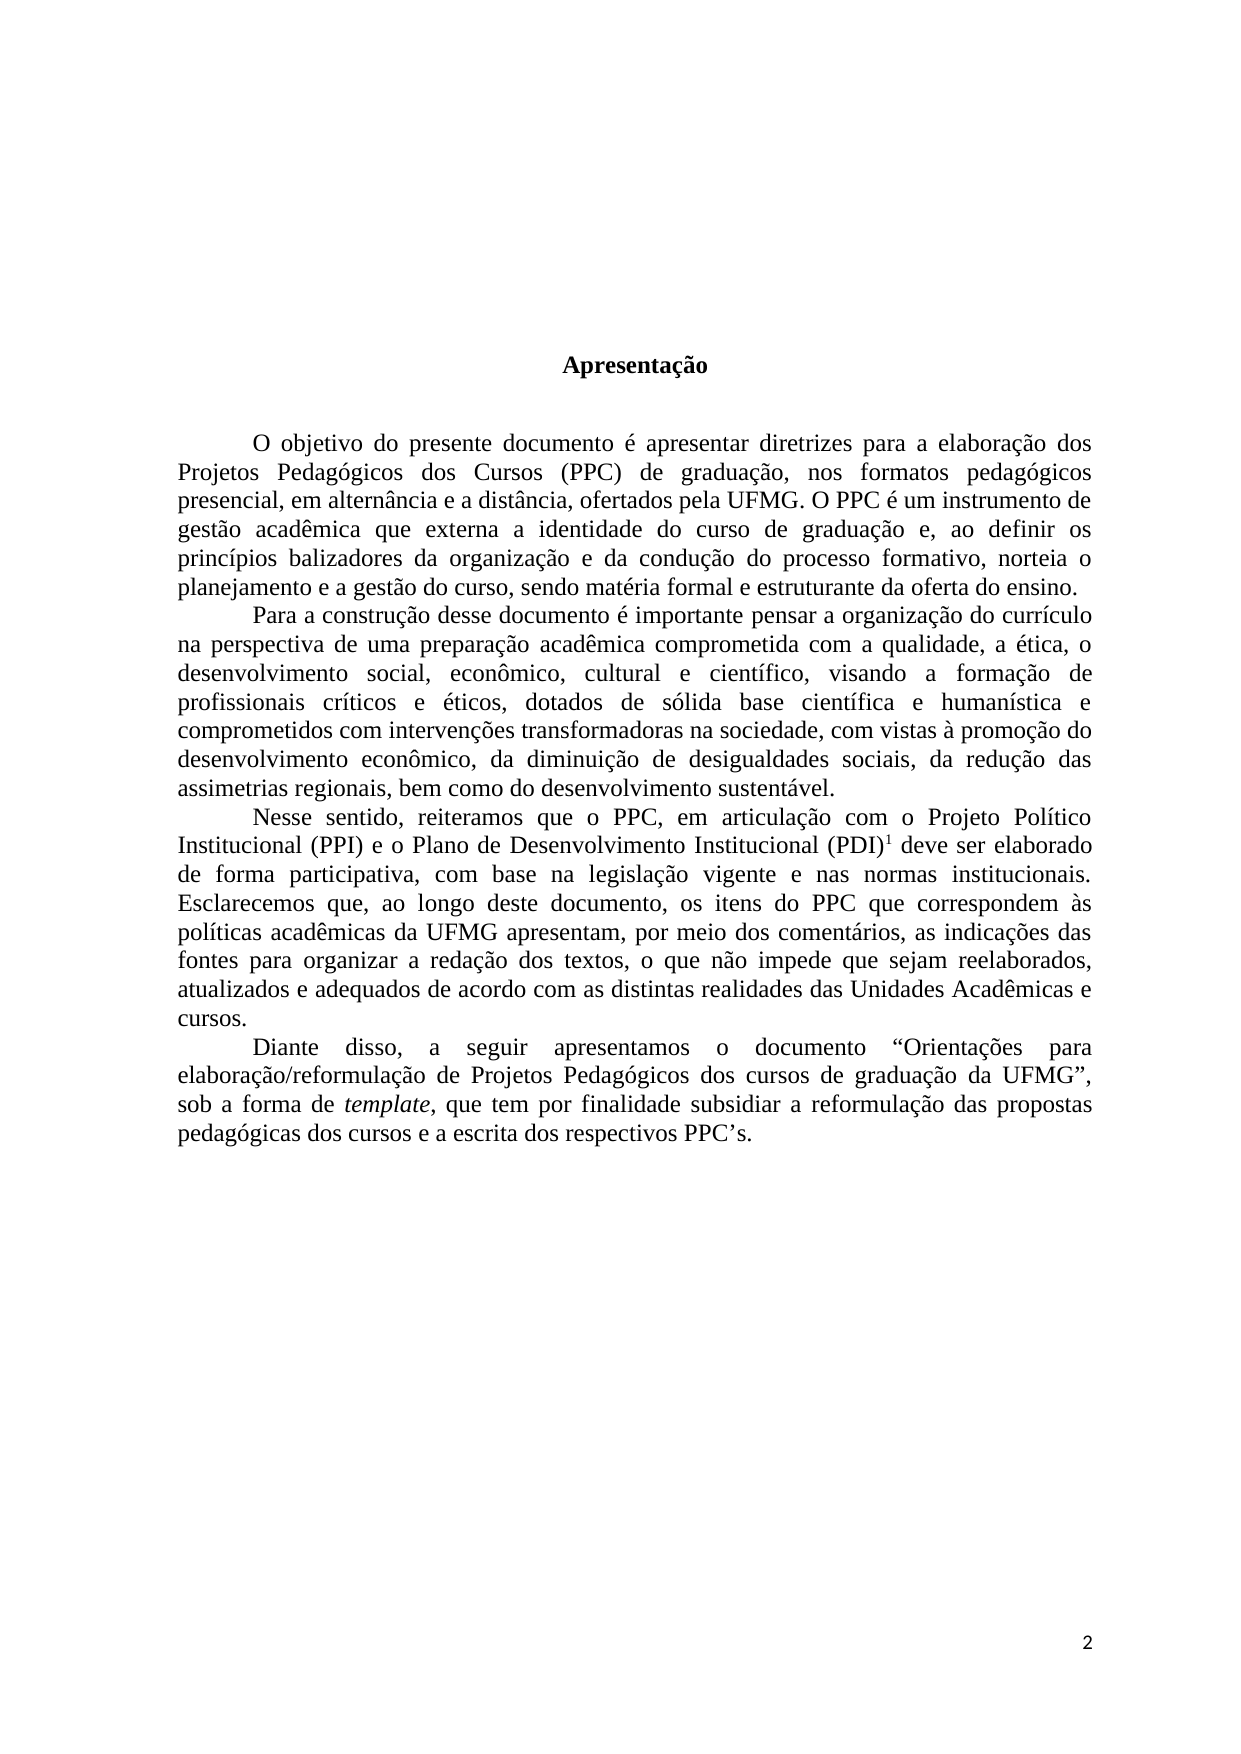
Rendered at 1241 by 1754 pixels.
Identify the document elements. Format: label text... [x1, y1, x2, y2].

text Para a construção desse documento é importante pensar a organização do currículo na perspectiva de uma preparação acadêmica comprometida com a qualidade, a ética, o desenvolvimento social, econômico, cultural e científico, visando a formação de profissionais críticos e éticos, dotados de sólida base científica e humanística e comprometidos com intervenções transformadoras na sociedade, com vistas à promoção do desenvolvimento econômico, da diminuição de desigualdades sociais, da redução das assimetrias regionais, bem como do desenvolvimento sustentável. [177, 601, 1092, 802]
text O objetivo do presente documento é apresentar diretrizes para a elaboração dos Projetos Pedagógicos dos Cursos (PPC) de graduação, nos formatos pedagógicos presencial, em alternância e a distância, ofertados pela UFMG. O PPC é um instrumento de gestão acadêmica que externa a identidade do curso de graduação e, ao definir os princípios balizadores da organização e da condução do processo formativo, norteia o planejamento e a gestão do curso, sendo matéria formal e estruturante da oferta do ensino. [177, 428, 1092, 601]
text Apresentação [177, 350, 1092, 378]
text Diante disso, a seguir apresentamos o documento “Orientações para elaboração/reformulação de Projetos Pedagógicos dos cursos de graduação da UFMG”, sob a forma de template, que tem por finalidade subsidiar a reformulação das propostas pedagógicas dos cursos e a escrita dos respectivos PPC’s. [177, 1032, 1092, 1147]
text Nesse sentido, reiteramos que o PPC, em articulação com o Projeto Político Institucional (PPI) e o Plano de Desenvolvimento Institucional (PDI)1 deve ser elaborado de forma participativa, com base na legislação vigente e nas normas institucionais. Esclarecemos que, ao longo deste documento, os itens do PPC que correspondem às políticas acadêmicas da UFMG apresentam, por meio dos comentários, as indicações das fontes para organizar a redação dos textos, o que não impede que sejam reelaborados, atualizados e adequados de acordo com as distintas realidades das Unidades Acadêmicas e cursos. [177, 802, 1092, 1032]
